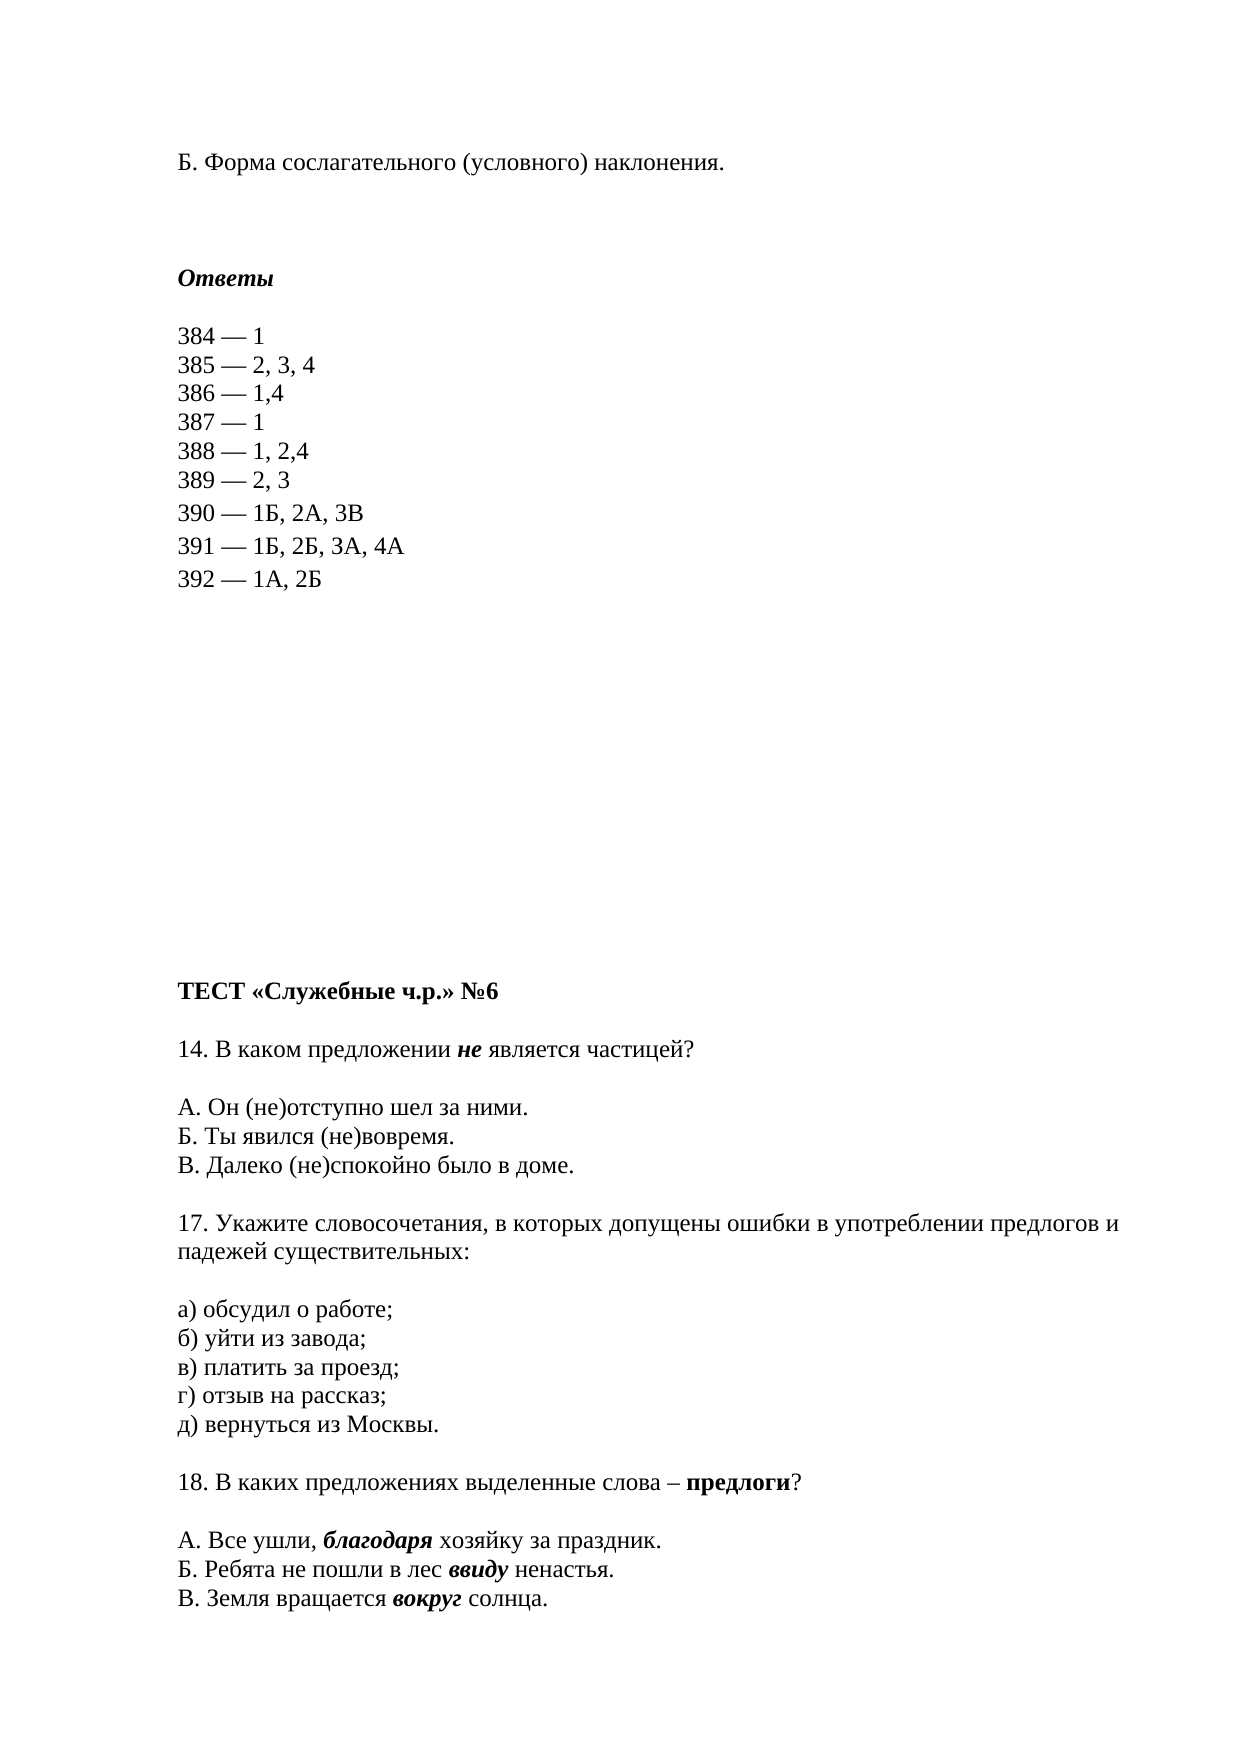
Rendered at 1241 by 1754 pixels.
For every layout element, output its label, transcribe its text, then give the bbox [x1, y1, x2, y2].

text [177, 1525, 1152, 1611]
text 17. Укажите словосочетания, в которых допущены ошибки в употреблении предлогов и падежей существительных: [177, 1208, 1152, 1265]
text 18. В каких предложениях выделенные слова – предлоги? [177, 1467, 1152, 1496]
text ТЕСТ «Служебные ч.р.» №6 [177, 976, 1152, 1005]
table_cell [177, 118, 1152, 465]
text А. Он (не)отступно шел за ними. Б. Ты явился (не)вовремя. В. Далеко (не)спокойно было в доме. [177, 1092, 1152, 1178]
text а) обсудил о работе; б) уйти из завода; в) платить за проезд; г) отзыв на рассказ; д) вернуться из Москвы. [177, 1294, 1152, 1438]
text 389 — 2, 3 390 — 1Б, 2А, 3В 391 — 1Б, 2Б, ЗА, 4А 392 — 1А, 2Б [177, 465, 1152, 625]
text 14. В каком предложении не является частицей? [177, 1034, 1152, 1063]
